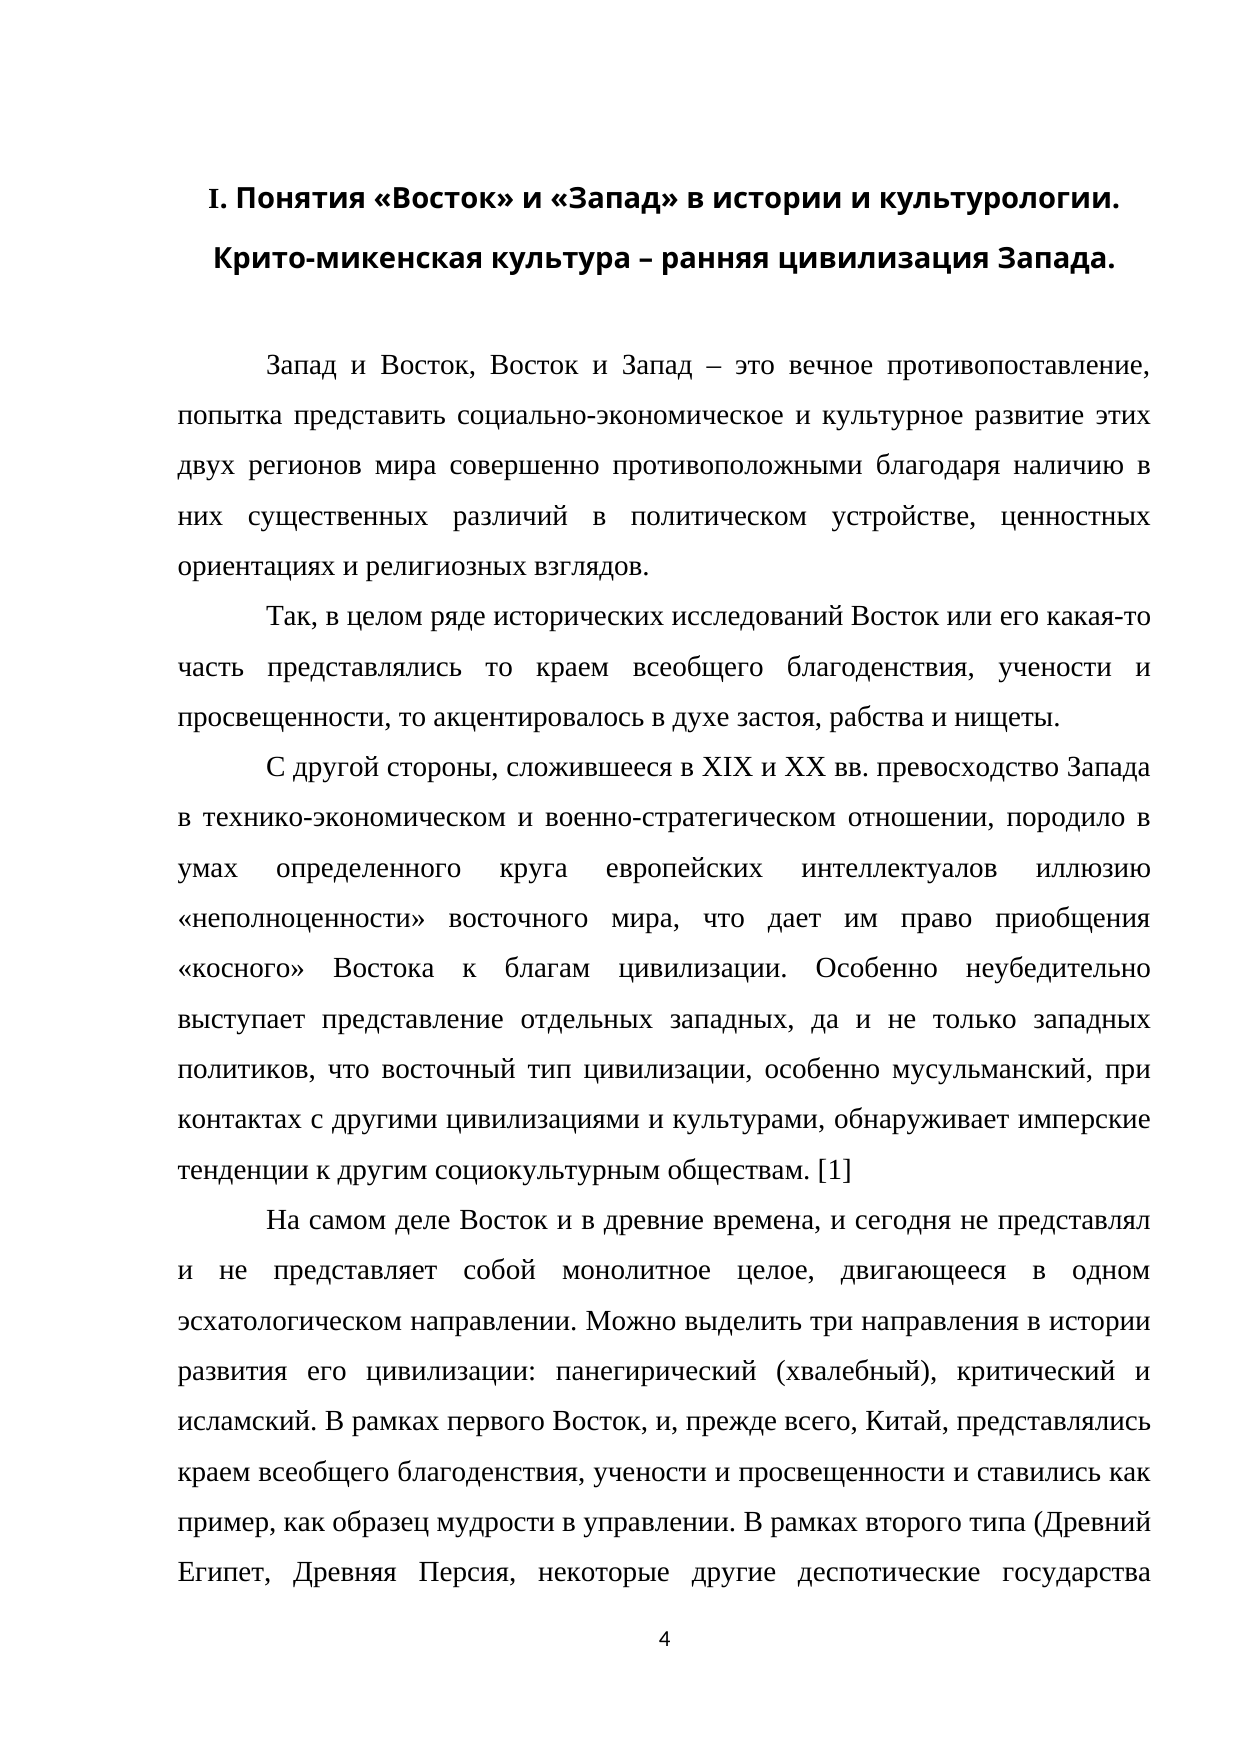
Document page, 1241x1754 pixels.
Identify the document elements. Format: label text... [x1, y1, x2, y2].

text Так, в целом ряде исторических исследований Восток или его какая-то часть представлялись то краем всеобщего благоденствия, учености и просвещенности, то акцентировалось в духе застоя, рабства и нищеты. [177, 598, 1152, 732]
text І. Понятия «Восток» и «Запад» в истории и культурологии. [177, 177, 1152, 217]
text С другой стороны, сложившееся в XIX и XX вв. превосходство Запада в технико-экономическом и военно-стратегическом отношении, породило в умах определенного круга европейских интеллектуалов иллюзию «неполноценности» восточного мира, что дает им право приобщения «косного» Востока к благам цивилизации. Особенно неубедительно выступает представление отдельных западных, да и не только западных политиков, что восточный тип цивилизации, особенно мусульманский, при контактах с другими цивилизациями и культурами, обнаруживает имперские тенденции к другим социокультурным обществам. [1] [177, 749, 1152, 1185]
text Запад и Восток, Восток и Запад – это вечное противопоставление, попытка представить социально-экономическое и культурное развитие этих двух регионов мира совершенно противоположными благодаря наличию в них существенных различий в политическом устройстве, ценностных ориентациях и религиозных взглядов. [177, 347, 1152, 582]
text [177, 1202, 1152, 1588]
text Крито-микенская культура – ранняя цивилизация Запада. [177, 237, 1152, 277]
